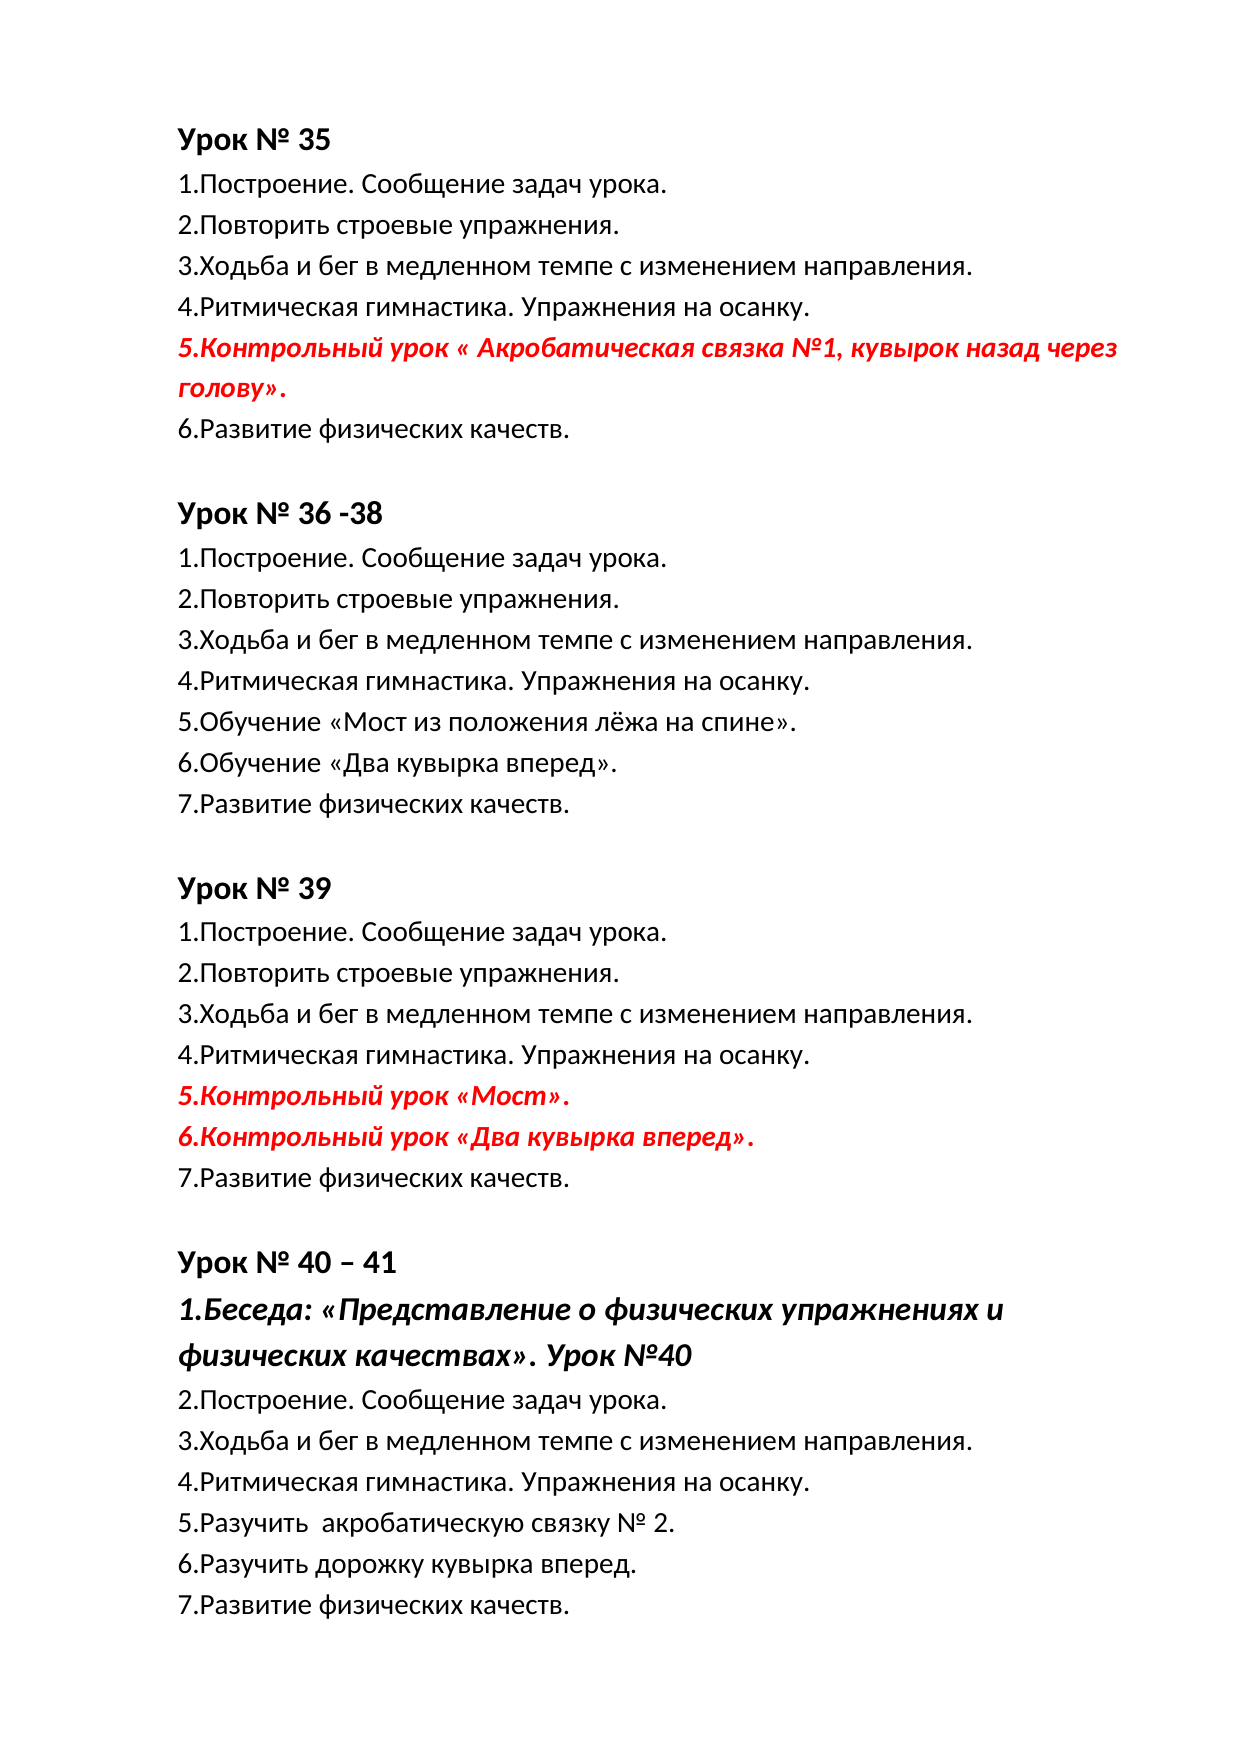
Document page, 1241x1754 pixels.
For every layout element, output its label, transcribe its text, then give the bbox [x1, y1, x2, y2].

text 3.Ходьба и бег в медленном темпе с изменением направления. [177, 1422, 1152, 1458]
text 1.Беседа: «Представление о физических упражнениях и физических качествах». Урок №40 [177, 1288, 1152, 1375]
text 5.Контрольный урок « Акробатическая связка №1, кувырок назад через голову». [177, 329, 1152, 405]
text 1.Построение. Сообщение задач урока. [177, 539, 1152, 575]
text 3.Ходьба и бег в медленном темпе с изменением направления. [177, 995, 1152, 1031]
text 6.Контрольный урок «Два кувырка вперед». [177, 1118, 1152, 1154]
text 1.Построение. Сообщение задач урока. [177, 165, 1152, 201]
text 3.Ходьба и бег в медленном темпе с изменением направления. [177, 621, 1152, 657]
text Урок № 39 [177, 867, 1152, 907]
text 5.Контрольный урок «Мост». [177, 1077, 1152, 1113]
text 7.Развитие физических качеств. [177, 1586, 1152, 1622]
text 4.Ритмическая гимнастика. Упражнения на осанку. [177, 662, 1152, 698]
text 2.Построение. Сообщение задач урока. [177, 1381, 1152, 1417]
text 2.Повторить строевые упражнения. [177, 206, 1152, 241]
text 4.Ритмическая гимнастика. Упражнения на осанку. [177, 1463, 1152, 1499]
text Урок № 35 [177, 118, 1152, 159]
text 7.Развитие физических качеств. [177, 1159, 1152, 1195]
text 3.Ходьба и бег в медленном темпе с изменением направления. [177, 247, 1152, 282]
text 6.Развитие физических качеств. [177, 411, 1152, 446]
text 2.Повторить строевые упражнения. [177, 580, 1152, 616]
text 4.Ритмическая гимнастика. Упражнения на осанку. [177, 1036, 1152, 1072]
text 4.Ритмическая гимнастика. Упражнения на осанку. [177, 288, 1152, 323]
text 5.Обучение «Мост из положения лёжа на спине». [177, 703, 1152, 738]
text Урок № 36 -38 [177, 492, 1152, 533]
text Урок № 40 – 41 [177, 1241, 1152, 1282]
text 6.Разучить дорожку кувырка вперед. [177, 1545, 1152, 1581]
text 5.Разучить акробатическую связку № 2. [177, 1504, 1152, 1540]
text 2.Повторить строевые упражнения. [177, 954, 1152, 990]
text 1.Построение. Сообщение задач урока. [177, 913, 1152, 949]
text 6.Обучение «Два кувырка вперед». [177, 744, 1152, 779]
text 7.Развитие физических качеств. [177, 785, 1152, 820]
